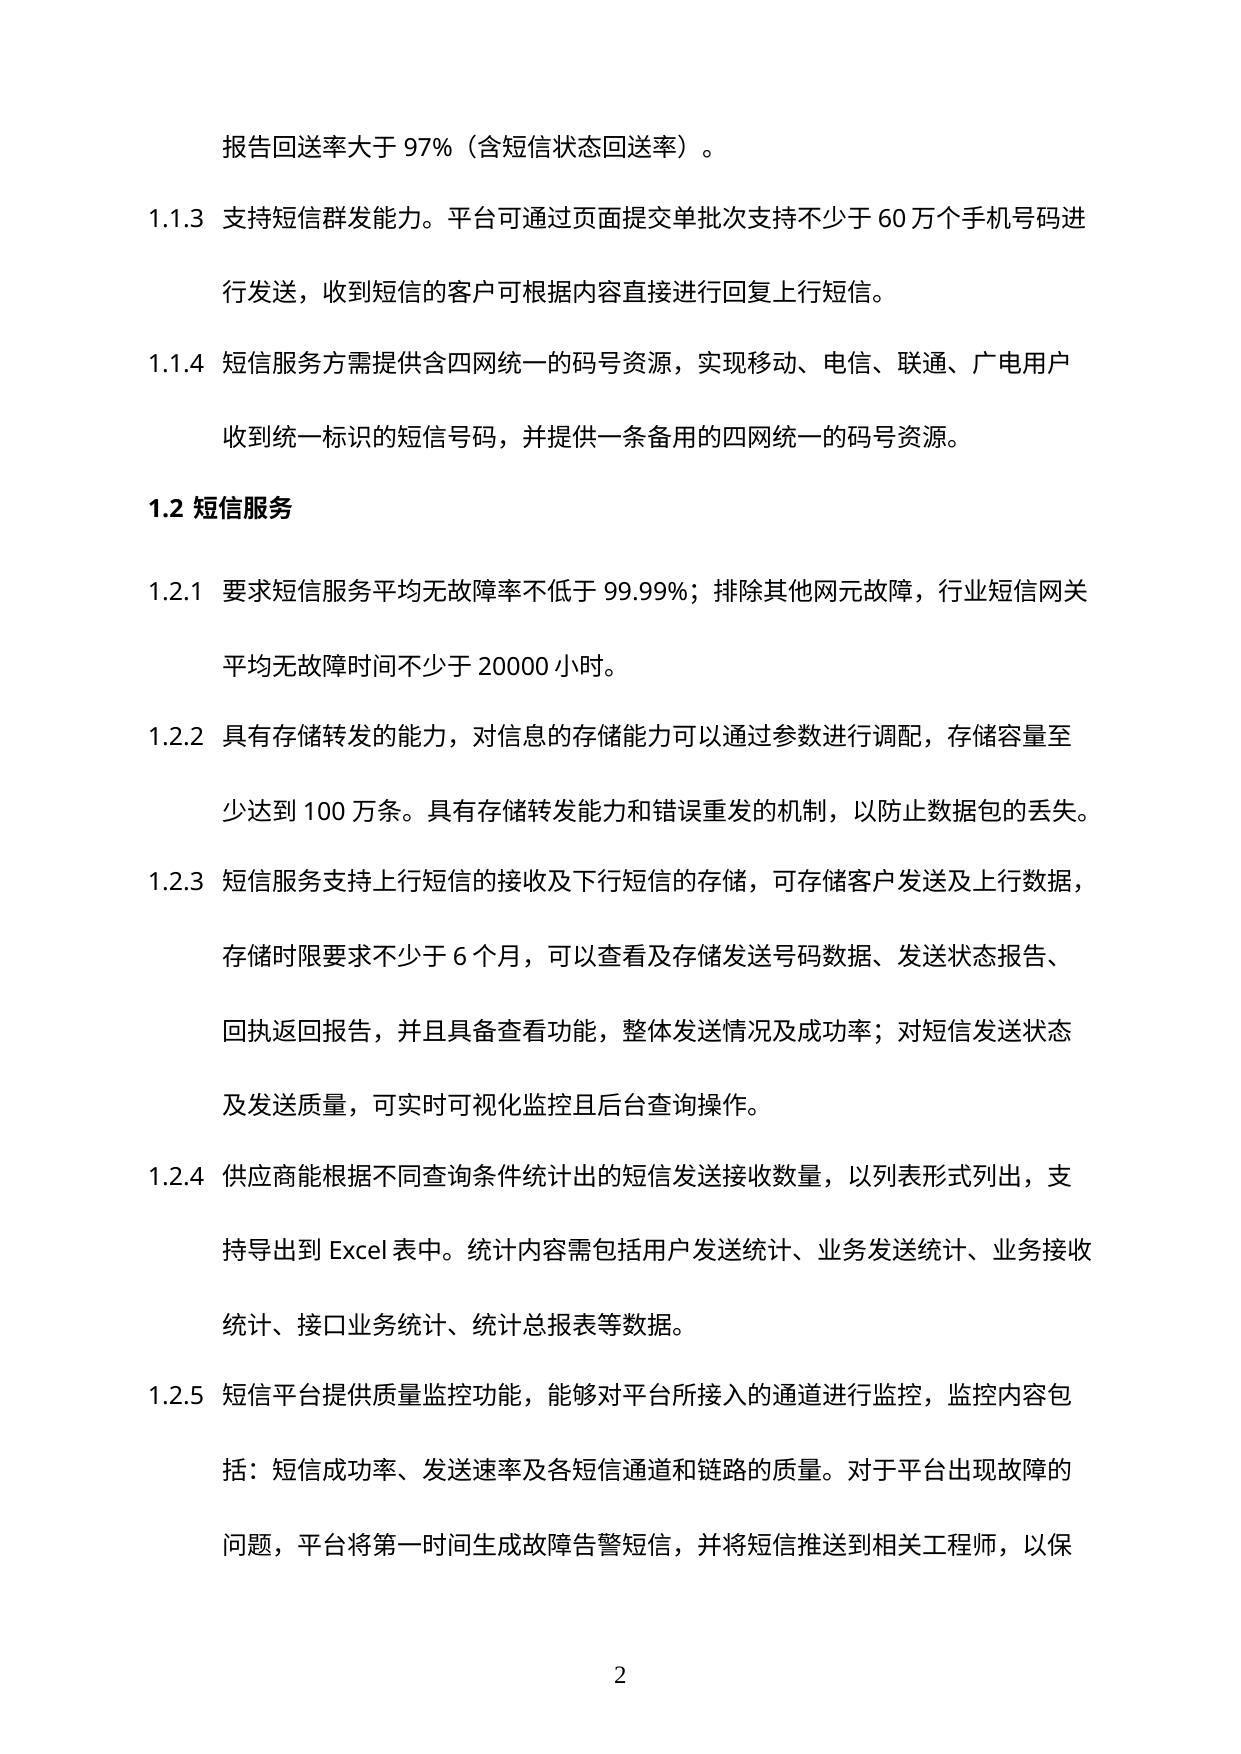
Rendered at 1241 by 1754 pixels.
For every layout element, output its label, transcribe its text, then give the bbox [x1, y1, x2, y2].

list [148, 113, 1093, 178]
list 短信服务 [148, 474, 1093, 539]
list 短信服务支持上行短信的接收及下行短信的存储，可存储客户发送及上行数据，存储时限要求不少于6个月，可以查看及存储发送号码数据、发送状态报告、回执返回报告，并且具备查看功能，整体发送情况及成功率；对短信发送状态及发送质量，可实时可视化监控且后台查询操作。 [148, 847, 1093, 1136]
list 支持短信群发能力。平台可通过页面提交单批次支持不少于60万个手机号码进行发送，收到短信的客户可根据内容直接进行回复上行短信。 [148, 184, 1093, 323]
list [148, 1361, 1093, 1576]
list 具有存储转发的能力，对信息的存储能力可以通过参数进行调配，存储容量至少达到100 万条。具有存储转发能力和错误重发的机制，以防止数据包的丢失。 [148, 702, 1093, 842]
list 要求短信服务平均无故障率不低于 99.99%；排除其他网元故障，行业短信网关平均无故障时间不少于20000小时。 [148, 557, 1093, 697]
list 短信服务方需提供含四网统一的码号资源，实现移动、电信、联通、广电用户收到统一标识的短信号码，并提供一条备用的四网统一的码号资源。 [148, 329, 1093, 468]
list 供应商能根据不同查询条件统计出的短信发送接收数量，以列表形式列出，支持导出到 Excel表中。统计内容需包括用户发送统计、业务发送统计、业务接收统计、接口业务统计、统计总报表等数据。 [148, 1142, 1093, 1356]
